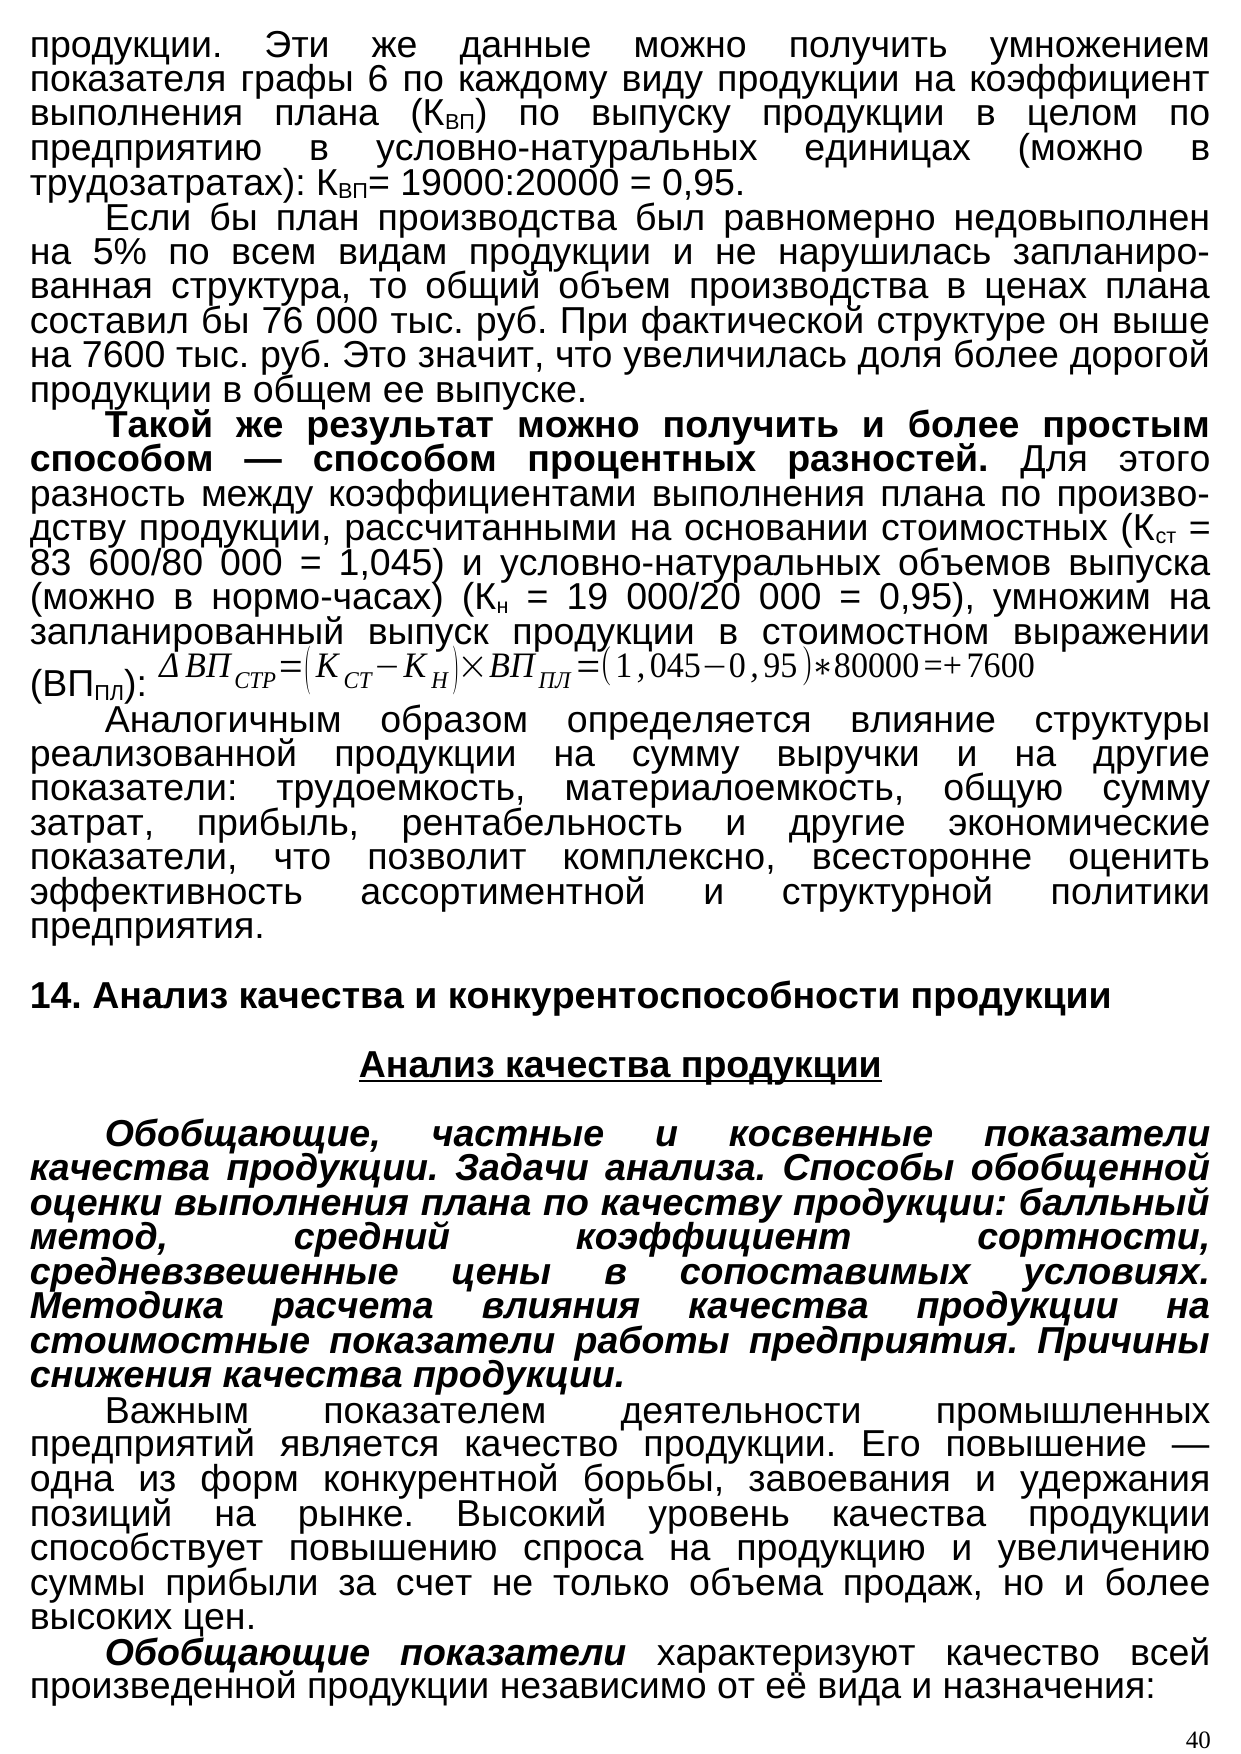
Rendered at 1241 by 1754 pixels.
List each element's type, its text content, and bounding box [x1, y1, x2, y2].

text Такой же результат можно получить и более простым способом — способом процентных разностей. Для этого разность между коэффициентами выполнения плана по произво-дству продукции, рассчитанными на основании стоимостных (Кст = 83 600/80 000 = 1,045) и условно-натуральных объемов выпуска (можно в нормо-часах) (Кн = 19 000/20 000 = 0,95), умножим на запланированный выпуск продукции в стоимостном выражении (ВППЛ): [29, 410, 1211, 705]
text Если бы план производства был равномерно недовыполнен на 5% по всем видам продукции и не нарушилась запланиро-ванная структура, то общий объем производства в ценах плана составил бы 76 000 тыс. руб. При фактической структуре он выше на 7600 тыс. руб. Это значит, что увеличилась доля более дорогой продукции в общем ее выпуске. [29, 203, 1211, 410]
text Обобщающие показатели характеризуют качество всей произведенной продукции независимо от её вида и назначения: [29, 1638, 1211, 1707]
subtitle Анализ качества продукции [29, 1050, 1211, 1085]
text 14. Анализ качества и конкурентоспособности продукции [29, 981, 1211, 1016]
text Обобщающие, частные и косвенные показатели качества продукции. Задачи анализа. Способы обобщенной оценки выполнения плана по качеству продукции: балльный метод, средний коэффициент сортности, средневзвешенные цены в сопоставимых условиях. Методика расчета влияния качества продукции на стоимостные показатели работы предприятия. Причины снижения качества продукции. [29, 1119, 1211, 1396]
text Аналогичным образом определяется влияние структуры реализованной продукции на сумму выручки и на другие показатели: трудоемкость, материалоемкость, общую сумму затрат, прибыль, рентабельность и другие экономические показатели, что позволит комплексно, всесторонне оценить эффективность ассортиментной и структурной политики предприятия. [29, 705, 1211, 947]
text Важным показателем деятельности промышленных предприятий является качество продукции. Его повышение — одна из форм конкурентной борьбы, завоевания и удержания позиций на рынке. Высокий уровень качества продукции способствует повышению спроса на продукцию и увеличению суммы прибыли за счет не только объема продаж, но и более высоких цен. [29, 1396, 1211, 1638]
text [29, 30, 1211, 203]
